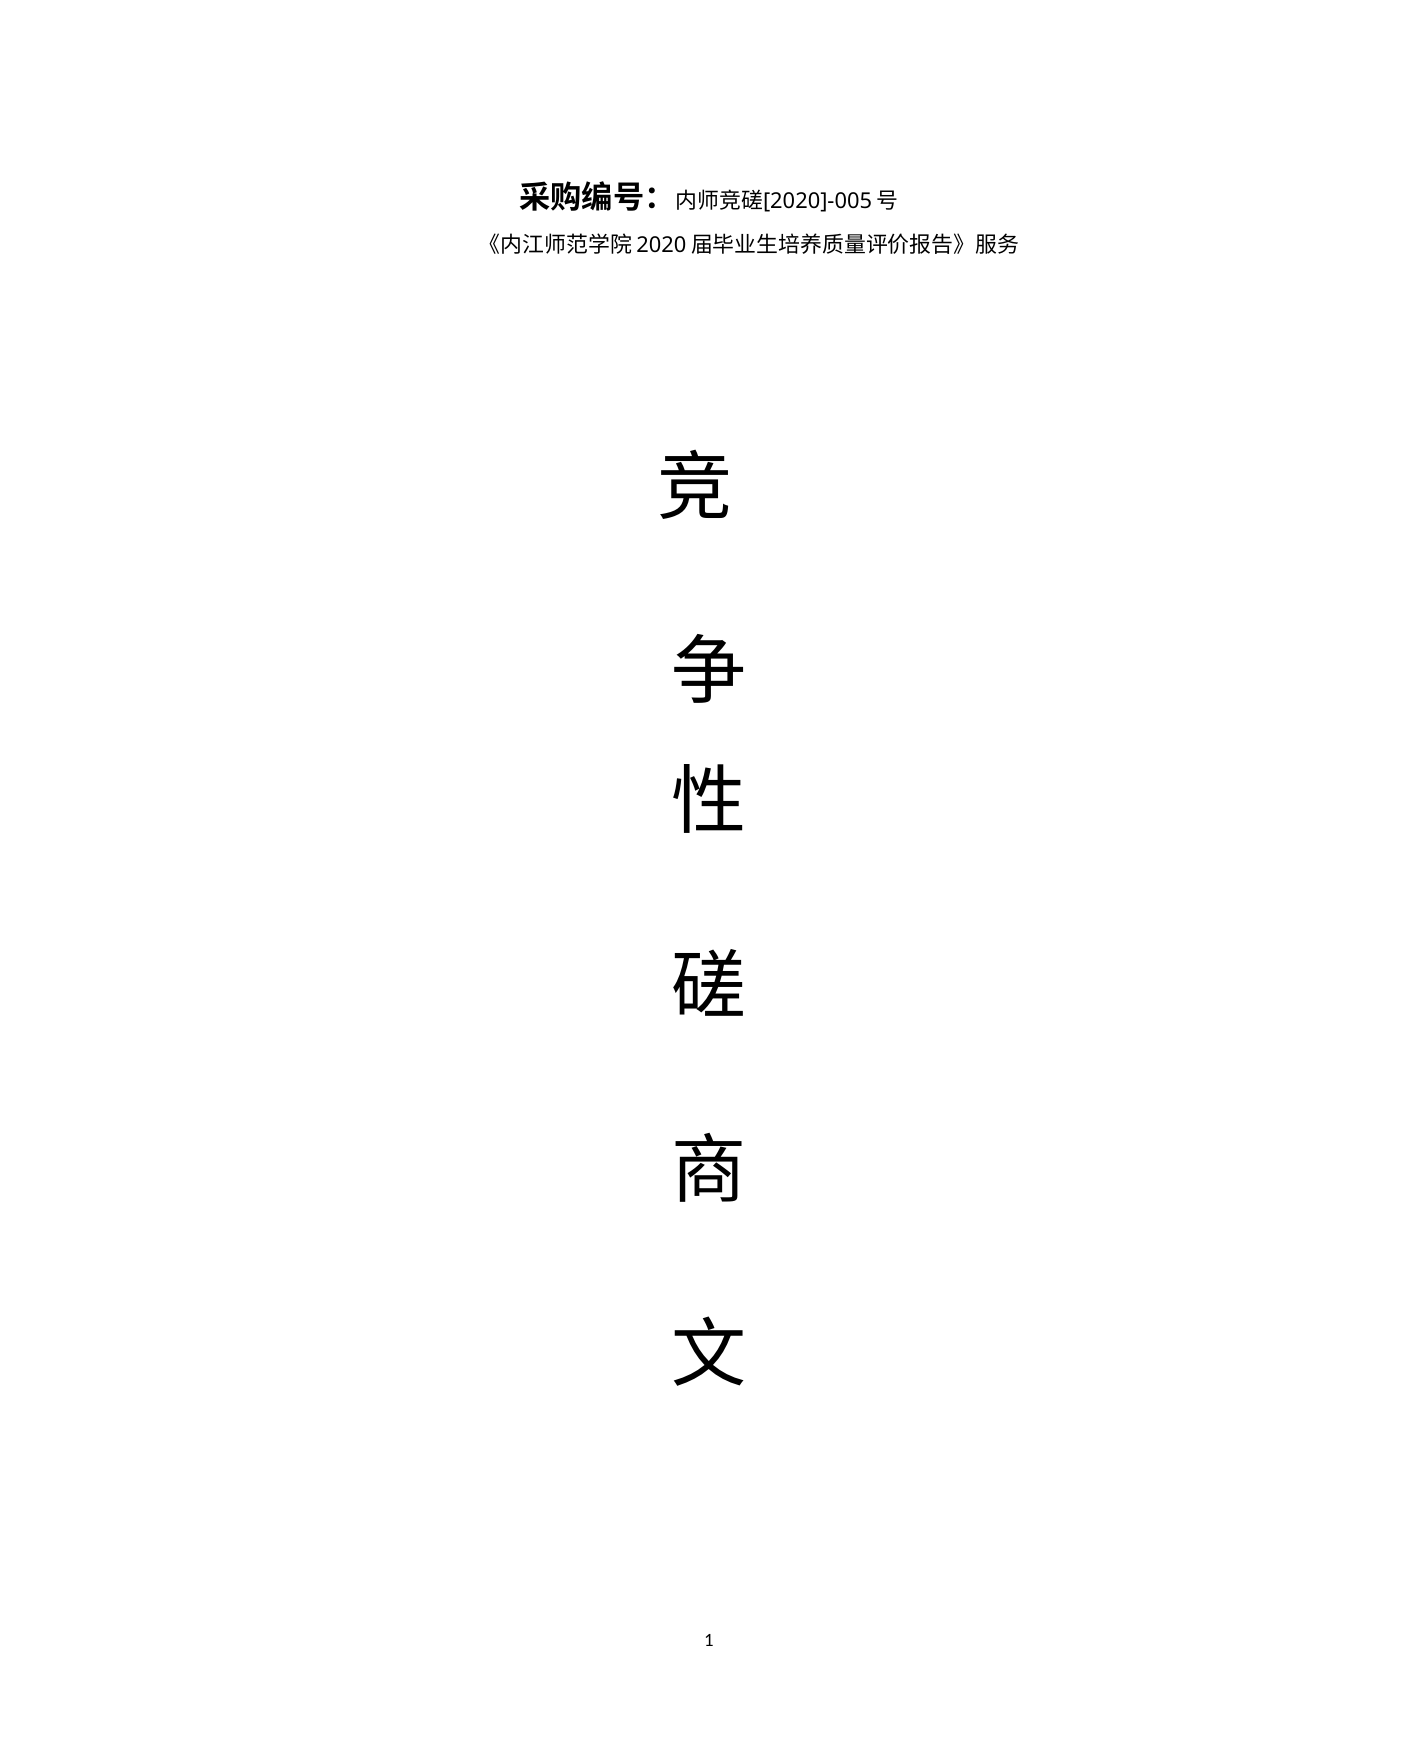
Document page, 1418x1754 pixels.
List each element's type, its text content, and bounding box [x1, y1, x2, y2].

text 采购编号： [187, 162, 1230, 227]
text 磋 [187, 914, 1230, 1044]
text 性 [187, 730, 1230, 860]
text 文 [187, 1283, 1230, 1413]
text 竞 [187, 416, 1230, 546]
text 争 [187, 600, 1230, 730]
text 商 [187, 1099, 1230, 1229]
